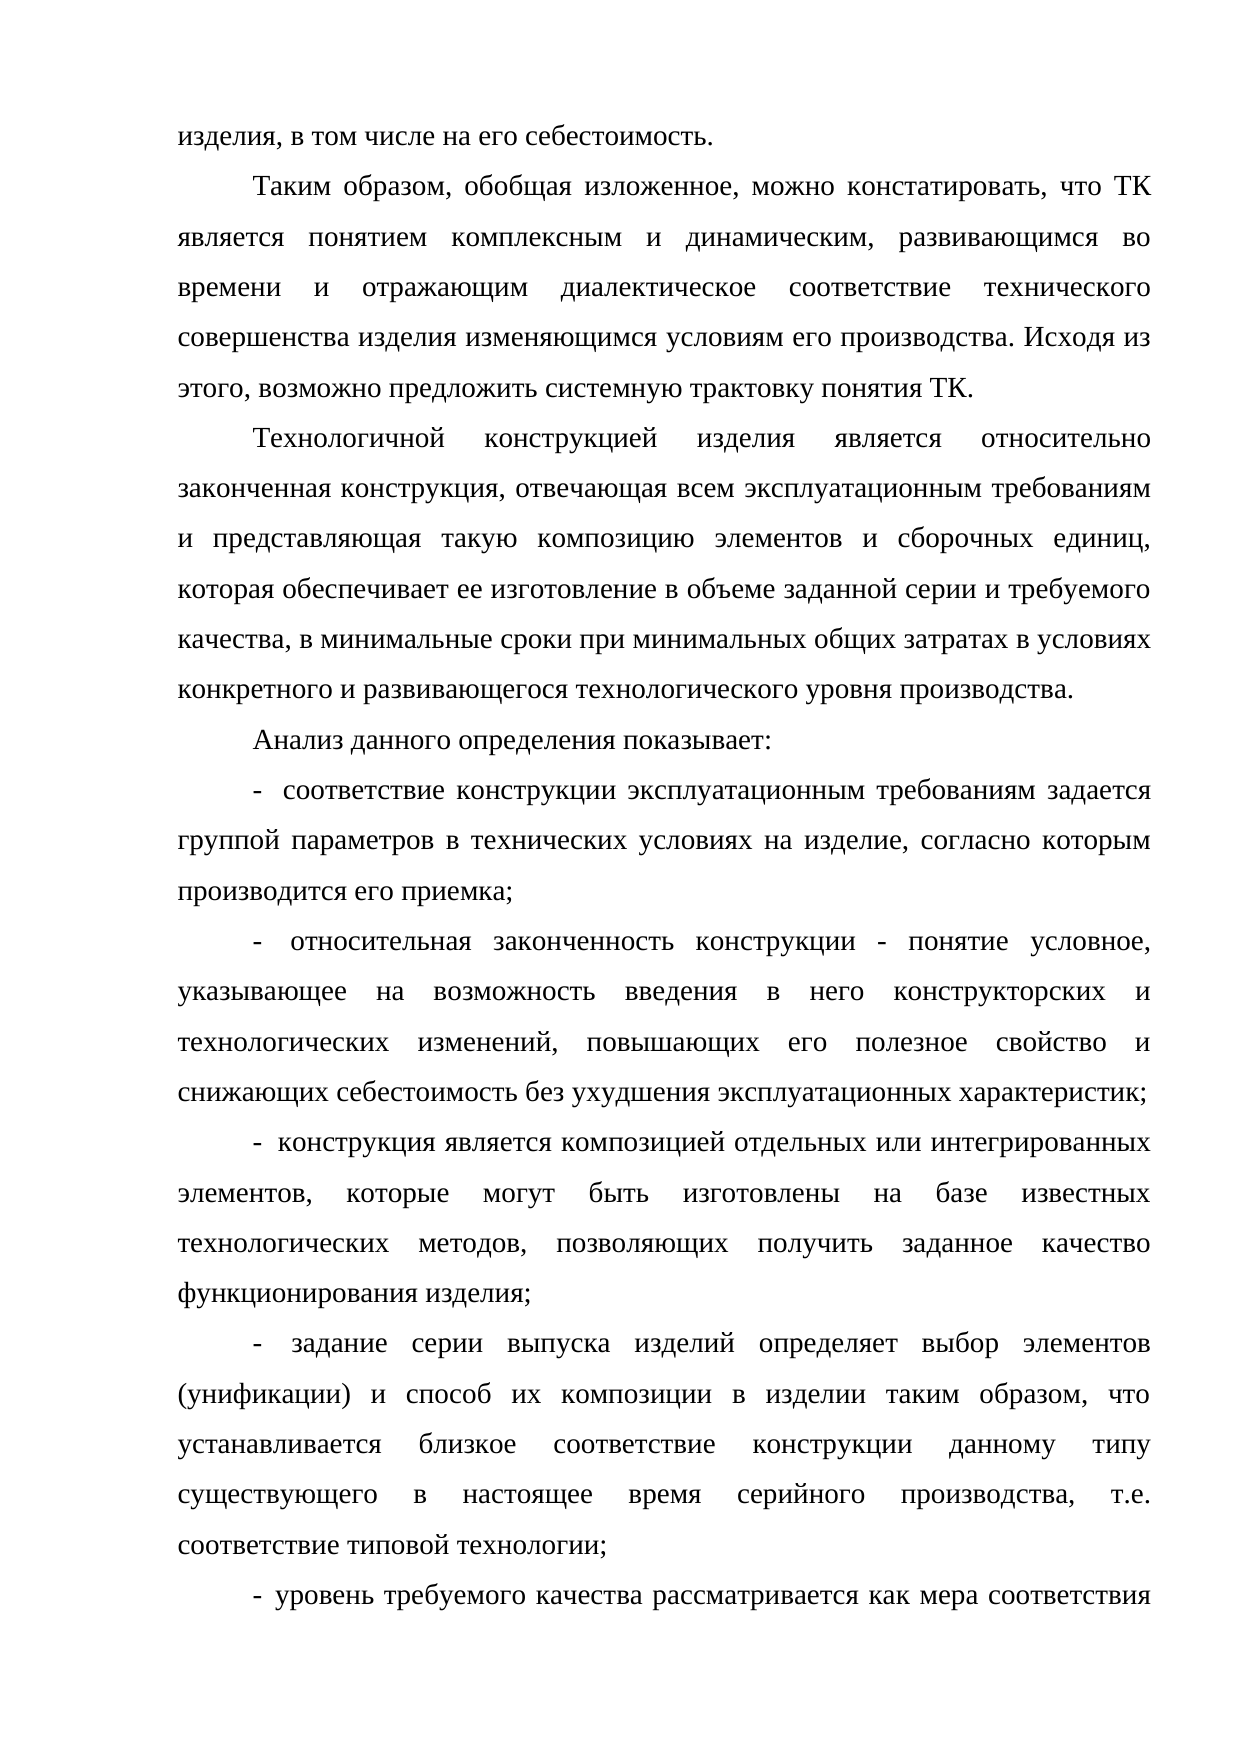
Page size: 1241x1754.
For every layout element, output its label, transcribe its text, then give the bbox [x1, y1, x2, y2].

text Таким образом, обобщая изложенное, можно констатировать, что ТК является понятием комплексным и динамическим, развивающимся во времени и отражающим диалектическое соответствие технического совершенства изделия изменяющимся условиям его производства. Исходя из этого, возможно предложить системную трактовку понятия ТК. [177, 168, 1152, 403]
text - конструкция является композицией отдельных или интегрированных элементов, которые могут быть изготовлены на базе известных технологических методов, позволяющих получить заданное качество функционирования изделия; [177, 1124, 1152, 1309]
text - задание серии выпуска изделий определяет выбор элементов (унификации) и способ их композиции в изделии таким образом, что устанавливается близкое соответствие конструкции данному типу существующего в настоящее время серийного производства, т.е. соответствие типовой технологии; [177, 1326, 1152, 1560]
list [177, 1577, 1152, 1611]
text Технологичной конструкцией изделия является относительно законченная конструкция, отвечающая всем эксплуатационным требованиям и представляющая такую композицию элементов и сборочных единиц, которая обеспечивает ее изготовление в объеме заданной серии и требуемого качества, в минимальные сроки при минимальных общих затратах в условиях конкретного и развивающегося технологического уровня производства. [177, 420, 1152, 705]
text - относительная законченность конструкции - понятие условное, указывающее на возможность введения в него конструкторских и технологических изменений, повышающих его полезное свойство и снижающих себестоимость без ухудшения эксплуатационных характеристик; [177, 923, 1152, 1108]
text Анализ данного определения показывает: [177, 722, 1152, 755]
text - соответствие конструкции эксплуатационным требованиям задается группой параметров в технических условиях на изделие, согласно которым производится его приемка; [177, 772, 1152, 906]
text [177, 118, 1152, 152]
